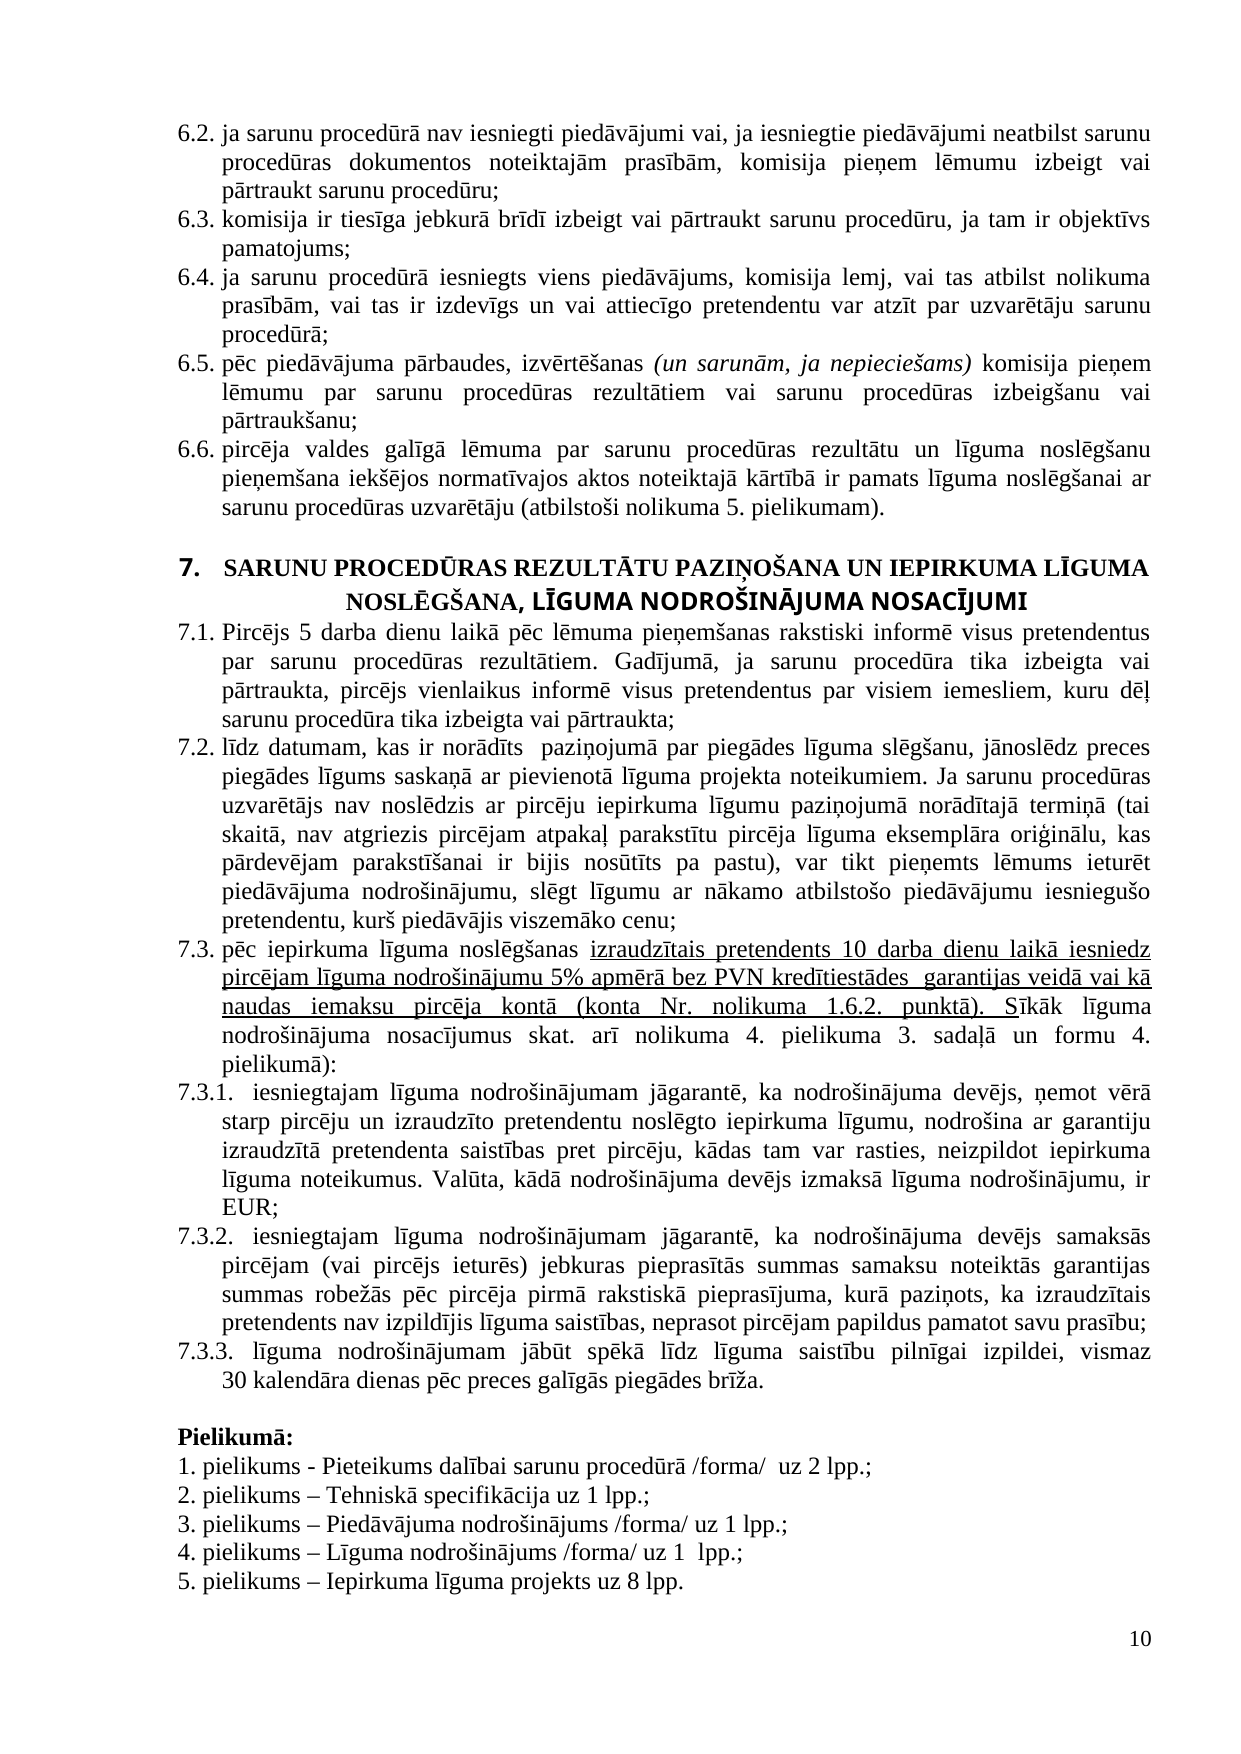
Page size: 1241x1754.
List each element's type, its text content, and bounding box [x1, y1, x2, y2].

list ja sarunu procedūrā nav iesniegti piedāvājumi vai, ja iesniegtie piedāvājumi neatbilst sarunu procedūras dokumentos noteiktajām prasībām, komisija pieņem lēmumu izbeigt vai pārtraukt sarunu procedūru; [177, 118, 1152, 204]
list iesniegtajam līguma nodrošinājumam jāgarantē, ka nodrošinājuma devējs samaksās pircējam (vai pircējs ieturēs) jebkuras pieprasītās summas samaksu noteiktās garantijas summas robežās pēc pircēja pirmā rakstiskā pieprasījuma, kurā paziņots, ka izraudzītais pretendents nav izpildījis līguma saistības, neprasot pircējam papildus pamatot savu prasību; [177, 1221, 1152, 1336]
list SARUNU PROCEDŪRAS REZULTĀTU PAZIŅOŠANA UN IEPIRKUMA LĪGUMA NOSLĒGŠANA, līguma Nodrošinājuma nosacījumi [177, 549, 1152, 617]
list pēc piedāvājuma pārbaudes, izvērtēšanas (un sarunām, ja nepieciešams) komisija pieņem lēmumu par sarunu procedūras rezultātiem vai sarunu procedūras izbeigšanu vai pārtraukšanu; [177, 348, 1152, 434]
text 3. pielikums – Piedāvājuma nodrošinājums /forma/ uz 1 lpp.; [177, 1509, 1152, 1537]
list Pircējs 5 darba dienu laikā pēc lēmuma pieņemšanas rakstiski informē visus pretendentus par sarunu procedūras rezultātiem. Gadījumā, ja sarunu procedūra tika izbeigta vai pārtraukta, pircējs vienlaikus informē visus pretendentus par visiem iemesliem, kuru dēļ sarunu procedūra tika izbeigta vai pārtraukta; [177, 617, 1152, 732]
list iesniegtajam līguma nodrošinājumam jāgarantē, ka nodrošinājuma devējs, ņemot vērā starp pircēju un izraudzīto pretendentu noslēgto iepirkuma līgumu, nodrošina ar garantiju izraudzītā pretendenta saistības pret pircēju, kādas tam var rasties, neizpildot iepirkuma līguma noteikumus. Valūta, kādā nodrošinājuma devējs izmaksā līguma nodrošinājumu, ir EUR; [177, 1077, 1152, 1221]
text 2. pielikums – Tehniskā specifikācija uz 1 lpp.; [177, 1480, 1152, 1509]
list komisija ir tiesīga jebkurā brīdī izbeigt vai pārtraukt sarunu procedūru, ja tam ir objektīvs pamatojums; [177, 204, 1152, 262]
text 4. pielikums – Līguma nodrošinājums /forma/ uz 1 lpp.; [177, 1537, 1152, 1566]
text Pielikumā: [177, 1422, 1152, 1451]
list ja sarunu procedūrā iesniegts viens piedāvājums, komisija lemj, vai tas atbilst nolikuma prasībām, vai tas ir izdevīgs un vai attiecīgo pretendentu var atzīt par uzvarētāju sarunu procedūrā; [177, 262, 1152, 348]
list līguma nodrošinājumam jābūt spēkā līdz līguma saistību pilnīgai izpildei, vismaz 30 kalendāra dienas pēc preces galīgās piegādes brīža. [177, 1336, 1152, 1394]
list pēc iepirkuma līguma noslēgšanas izraudzītais pretendents 10 darba dienu laikā iesniedz pircējam līguma nodrošinājumu 5% apmērā bez PVN kredītiestādes garantijas veidā vai kā naudas iemaksu pircēja kontā (konta Nr. nolikuma 1.6.2. punktā). Sīkāk līguma nodrošinājuma nosacījumus skat. arī nolikuma 4. pielikuma 3. sadaļā un formu 4. pielikumā): [177, 934, 1152, 1077]
list pircēja valdes galīgā lēmuma par sarunu procedūras rezultātu un līguma noslēgšanu pieņemšana iekšējos normatīvajos aktos noteiktajā kārtībā ir pamats līguma noslēgšanai ar sarunu procedūras uzvarētāju (atbilstoši nolikuma 5. pielikumam). [177, 434, 1152, 521]
text 1. pielikums - Pieteikums dalībai sarunu procedūrā /forma/ uz 2 lpp.; [177, 1451, 1152, 1480]
text 5. pielikums – Iepirkuma līguma projekts uz 8 lpp. [177, 1566, 1152, 1595]
list līdz datumam, kas ir norādīts paziņojumā par piegādes līguma slēgšanu, jānoslēdz preces piegādes līgums saskaņā ar pievienotā līguma projekta noteikumiem. Ja sarunu procedūras uzvarētājs nav noslēdzis ar pircēju iepirkuma līgumu paziņojumā norādītajā termiņā (tai skaitā, nav atgriezis pircējam atpakaļ parakstītu pircēja līguma eksemplāra oriģinālu, kas pārdevējam parakstīšanai ir bijis nosūtīts pa pastu), var tikt pieņemts lēmums ieturēt piedāvājuma nodrošinājumu, slēgt līgumu ar nākamo atbilstošo piedāvājumu iesniegušo pretendentu, kurš piedāvājis viszemāko cenu; [177, 732, 1152, 934]
